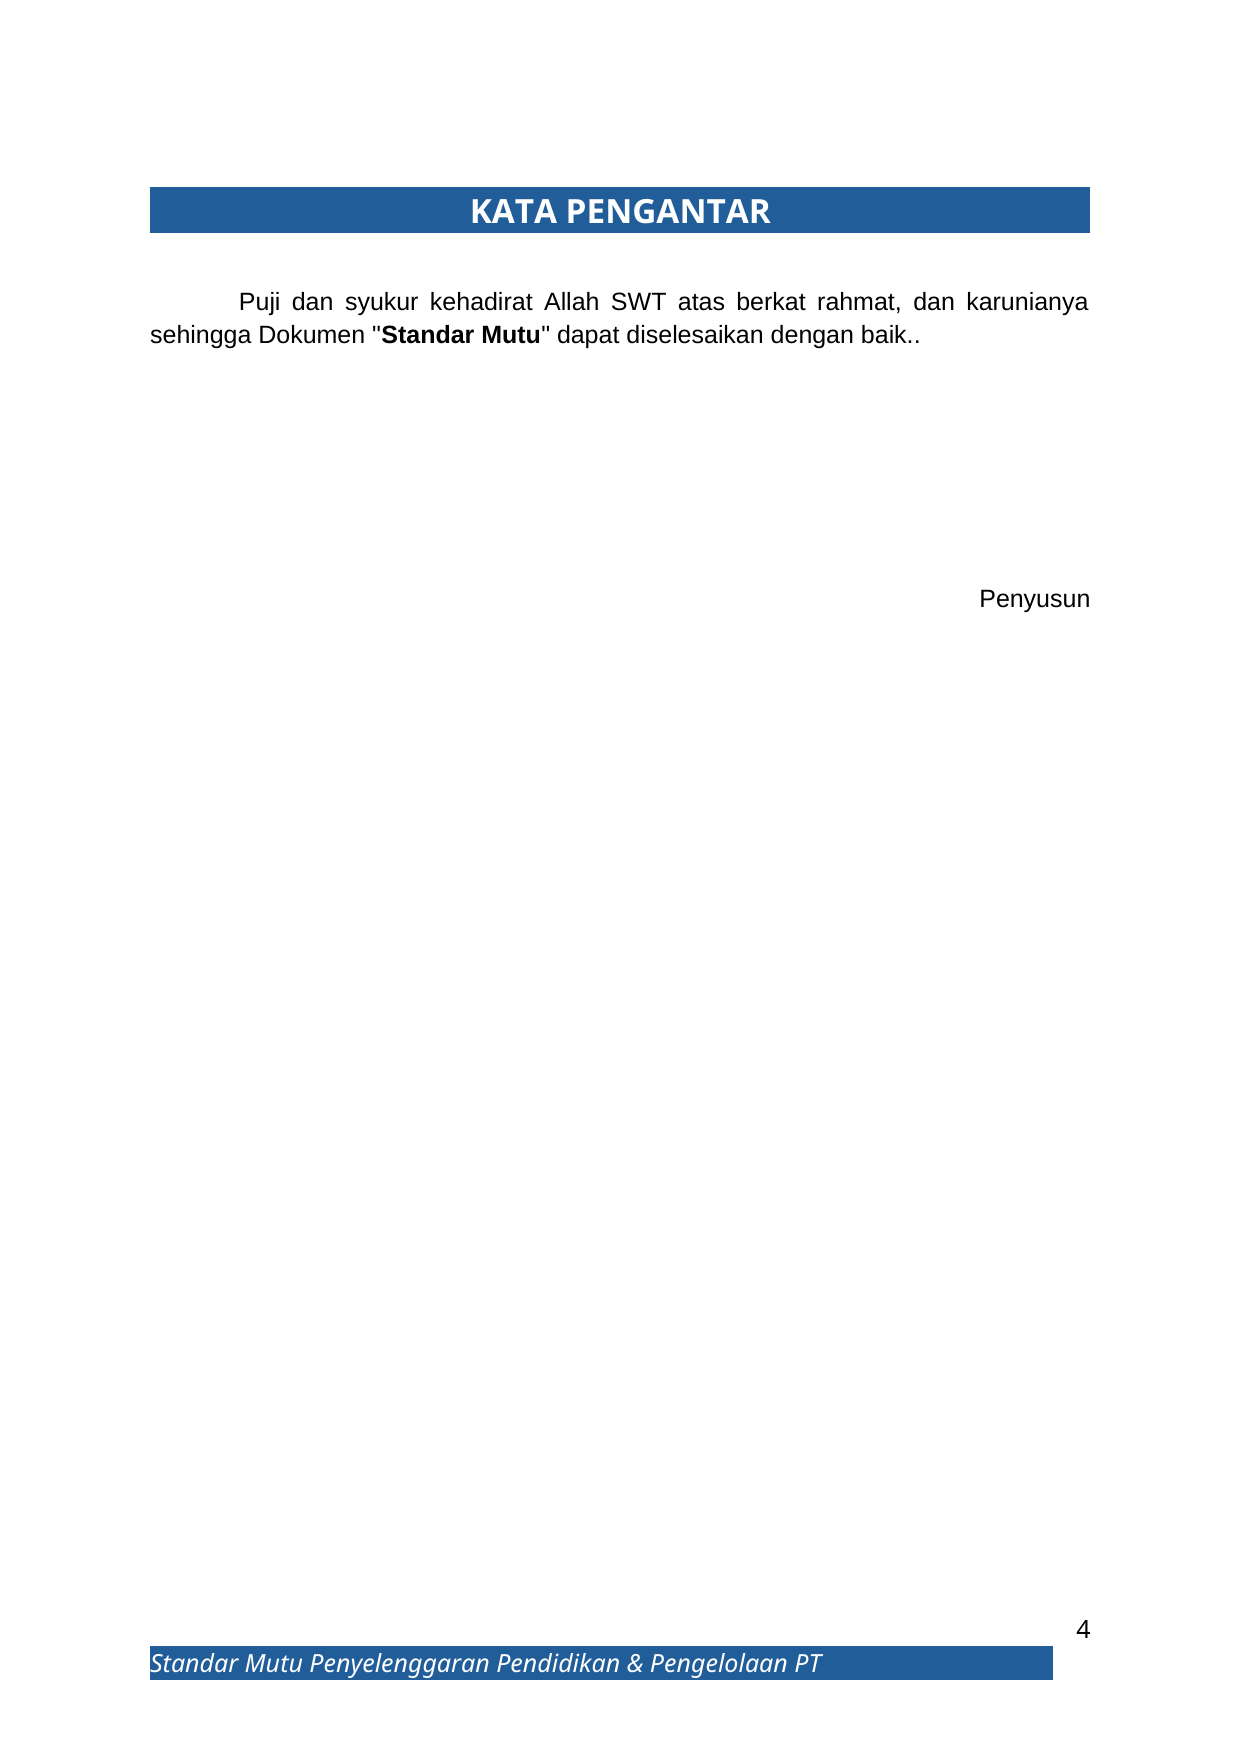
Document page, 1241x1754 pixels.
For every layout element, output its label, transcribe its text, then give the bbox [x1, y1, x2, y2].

subtitle KATA PENGANTAR [150, 187, 1090, 233]
text Puji dan syukur kehadirat Allah SWT atas berkat rahmat, dan karunianya sehingga Dokumen "Standar Mutu" dapat diselesaikan dengan baik.. [150, 287, 1090, 348]
text Penyusun [150, 584, 1090, 613]
